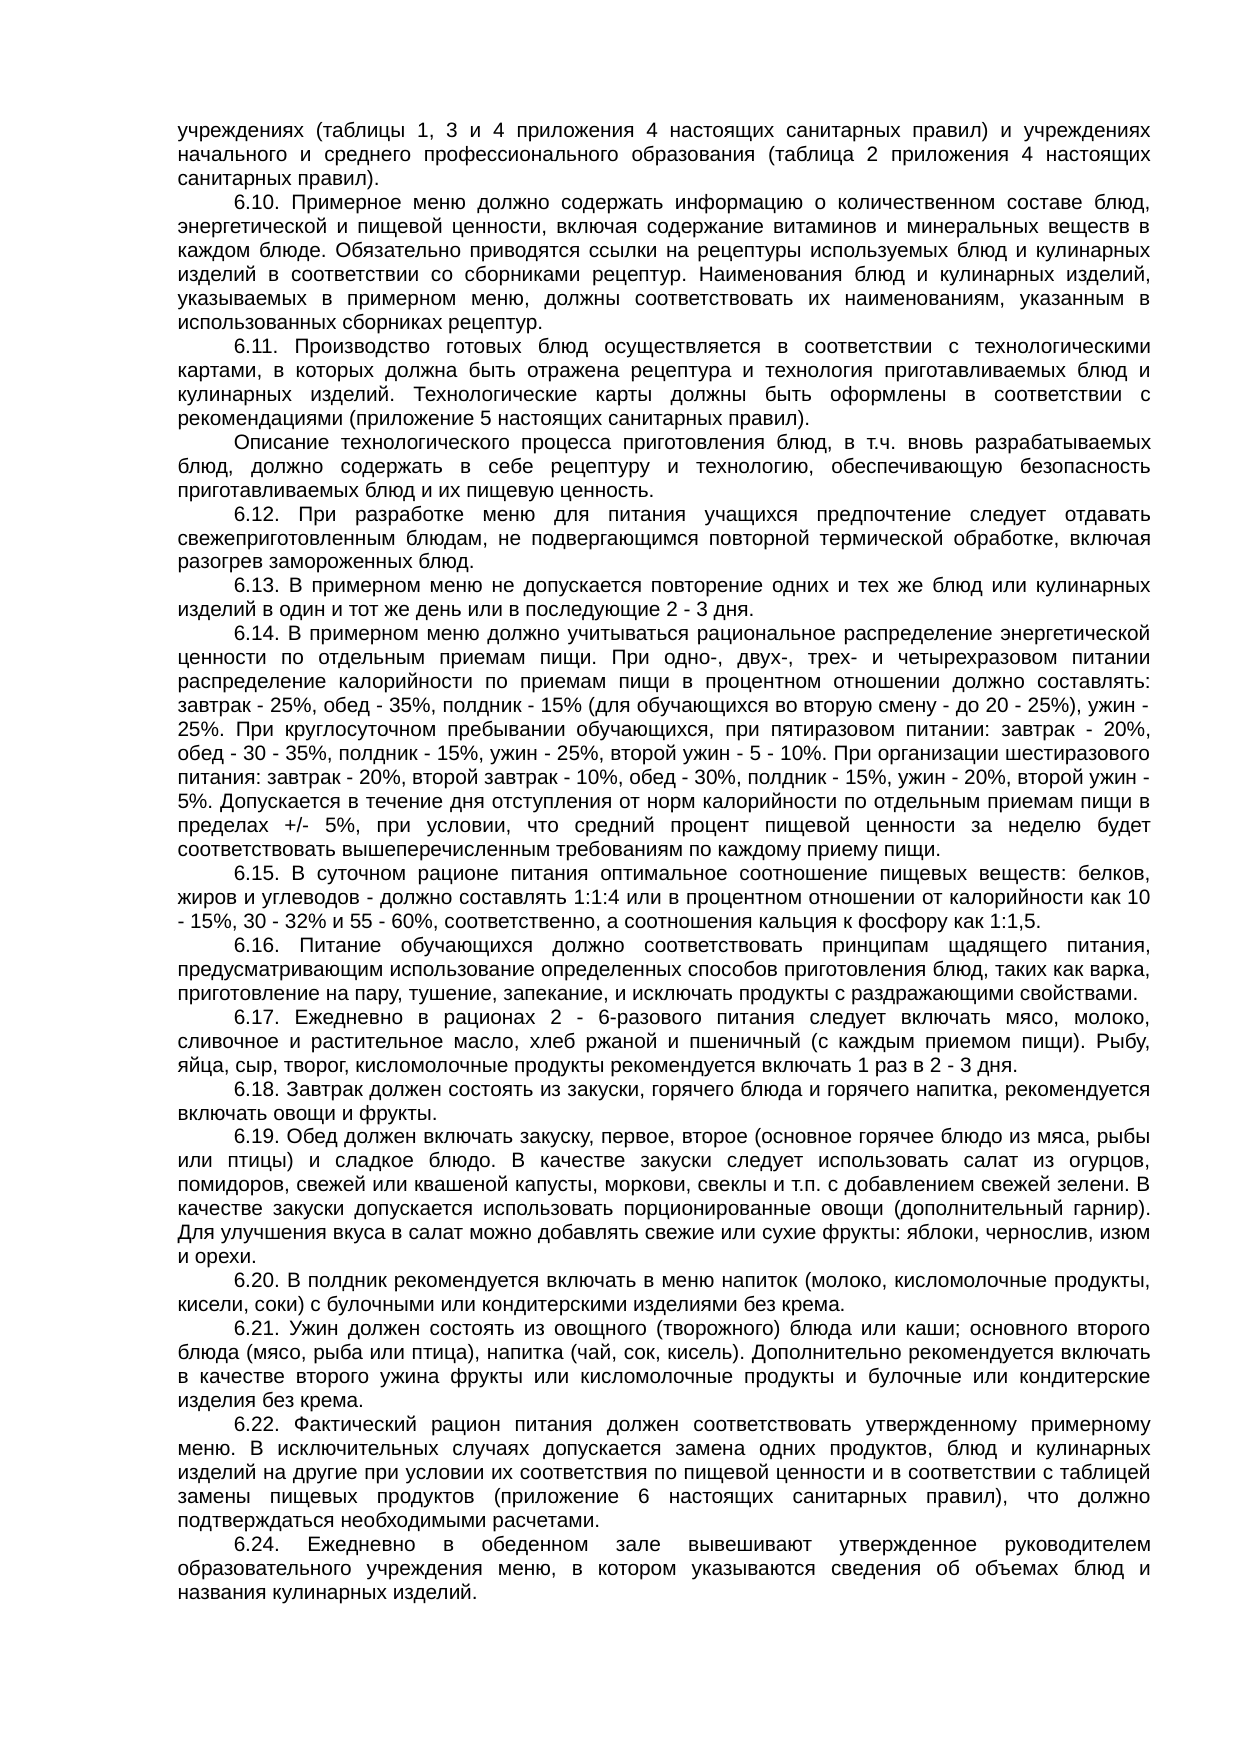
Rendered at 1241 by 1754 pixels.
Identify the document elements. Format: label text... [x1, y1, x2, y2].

text 6.21. Ужин должен состоять из овощного (творожного) блюда или каши; основного второго блюда (мясо, рыба или птица), напитка (чай, сок, кисель). Дополнительно рекомендуется включать в качестве второго ужина фрукты или кисломолочные продукты и булочные или кондитерские изделия без крема. [177, 1316, 1152, 1412]
text 6.18. Завтрак должен состоять из закуски, горячего блюда и горячего напитка, рекомендуется включать овощи и фрукты. [177, 1076, 1152, 1124]
text Описание технологического процесса приготовления блюд, в т.ч. вновь разрабатываемых блюд, должно содержать в себе рецептуру и технологию, обеспечивающую безопасность приготавливаемых блюд и их пищевую ценность. [177, 429, 1152, 501]
text 6.22. Фактический рацион питания должен соответствовать утвержденному примерному меню. В исключительных случаях допускается замена одних продуктов, блюд и кулинарных изделий на другие при условии их соответствия по пищевой ценности и в соответствии с таблицей замены пищевых продуктов (приложение 6 настоящих санитарных правил), что должно подтверждаться необходимыми расчетами. [177, 1412, 1152, 1532]
text 6.20. В полдник рекомендуется включать в меню напиток (молоко, кисломолочные продукты, кисели, соки) с булочными или кондитерскими изделиями без крема. [177, 1268, 1152, 1316]
text 6.10. Примерное меню должно содержать информацию о количественном составе блюд, энергетической и пищевой ценности, включая содержание витаминов и минеральных веществ в каждом блюде. Обязательно приводятся ссылки на рецептуры используемых блюд и кулинарных изделий в соответствии со сборниками рецептур. Наименования блюд и кулинарных изделий, указываемых в примерном меню, должны соответствовать их наименованиям, указанным в использованных сборниках рецептур. [177, 190, 1152, 334]
text 6.15. В суточном рационе питания оптимальное соотношение пищевых веществ: белков, жиров и углеводов - должно составлять 1:1:4 или в процентном отношении от калорийности как 10 - 15%, 30 - 32% и 55 - 60%, соответственно, а соотношения кальция к фосфору как 1:1,5. [177, 861, 1152, 933]
text 6.11. Производство готовых блюд осуществляется в соответствии с технологическими картами, в которых должна быть отражена рецептура и технология приготавливаемых блюд и кулинарных изделий. Технологические карты должны быть оформлены в соответствии с рекомендациями (приложение 5 настоящих санитарных правил). [177, 334, 1152, 429]
text 6.16. Питание обучающихся должно соответствовать принципам щадящего питания, предусматривающим использование определенных способов приготовления блюд, таких как варка, приготовление на пару, тушение, запекание, и исключать продукты с раздражающими свойствами. [177, 933, 1152, 1004]
text 6.17. Ежедневно в рационах 2 - 6-разового питания следует включать мясо, молоко, сливочное и растительное масло, хлеб ржаной и пшеничный (с каждым приемом пищи). Рыбу, яйца, сыр, творог, кисломолочные продукты рекомендуется включать 1 раз в 2 - 3 дня. [177, 1004, 1152, 1076]
text 6.19. Обед должен включать закуску, первое, второе (основное горячее блюдо из мяса, рыбы или птицы) и сладкое блюдо. В качестве закуски следует использовать салат из огурцов, помидоров, свежей или квашеной капусты, моркови, свеклы и т.п. с добавлением свежей зелени. В качестве закуски допускается использовать порционированные овощи (дополнительный гарнир). Для улучшения вкуса в салат можно добавлять свежие или сухие фрукты: яблоки, чернослив, изюм и орехи. [177, 1124, 1152, 1268]
text 6.12. При разработке меню для питания учащихся предпочтение следует отдавать свежеприготовленным блюдам, не подвергающимся повторной термической обработке, включая разогрев замороженных блюд. [177, 501, 1152, 573]
text 6.13. В примерном меню не допускается повторение одних и тех же блюд или кулинарных изделий в один и тот же день или в последующие 2 - 3 дня. [177, 573, 1152, 621]
text 6.24. Ежедневно в обеденном зале вывешивают утвержденное руководителем образовательного учреждения меню, в котором указываются сведения об объемах блюд и названия кулинарных изделий. [177, 1532, 1152, 1603]
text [177, 118, 1152, 190]
text 6.14. В примерном меню должно учитываться рациональное распределение энергетической ценности по отдельным приемам пищи. При одно-, двух-, трех- и четырехразовом питании распределение калорийности по приемам пищи в процентном отношении должно составлять: завтрак - 25%, обед - 35%, полдник - 15% (для обучающихся во вторую смену - до 20 - 25%), ужин - 25%. При круглосуточном пребывании обучающихся, при пятиразовом питании: завтрак - 20%, обед - 30 - 35%, полдник - 15%, ужин - 25%, второй ужин - 5 - 10%. При организации шестиразового питания: завтрак - 20%, второй завтрак - 10%, обед - 30%, полдник - 15%, ужин - 20%, второй ужин - 5%. Допускается в течение дня отступления от норм калорийности по отдельным приемам пищи в пределах +/- 5%, при условии, что средний процент пищевой ценности за неделю будет соответствовать вышеперечисленным требованиям по каждому приему пищи. [177, 621, 1152, 861]
